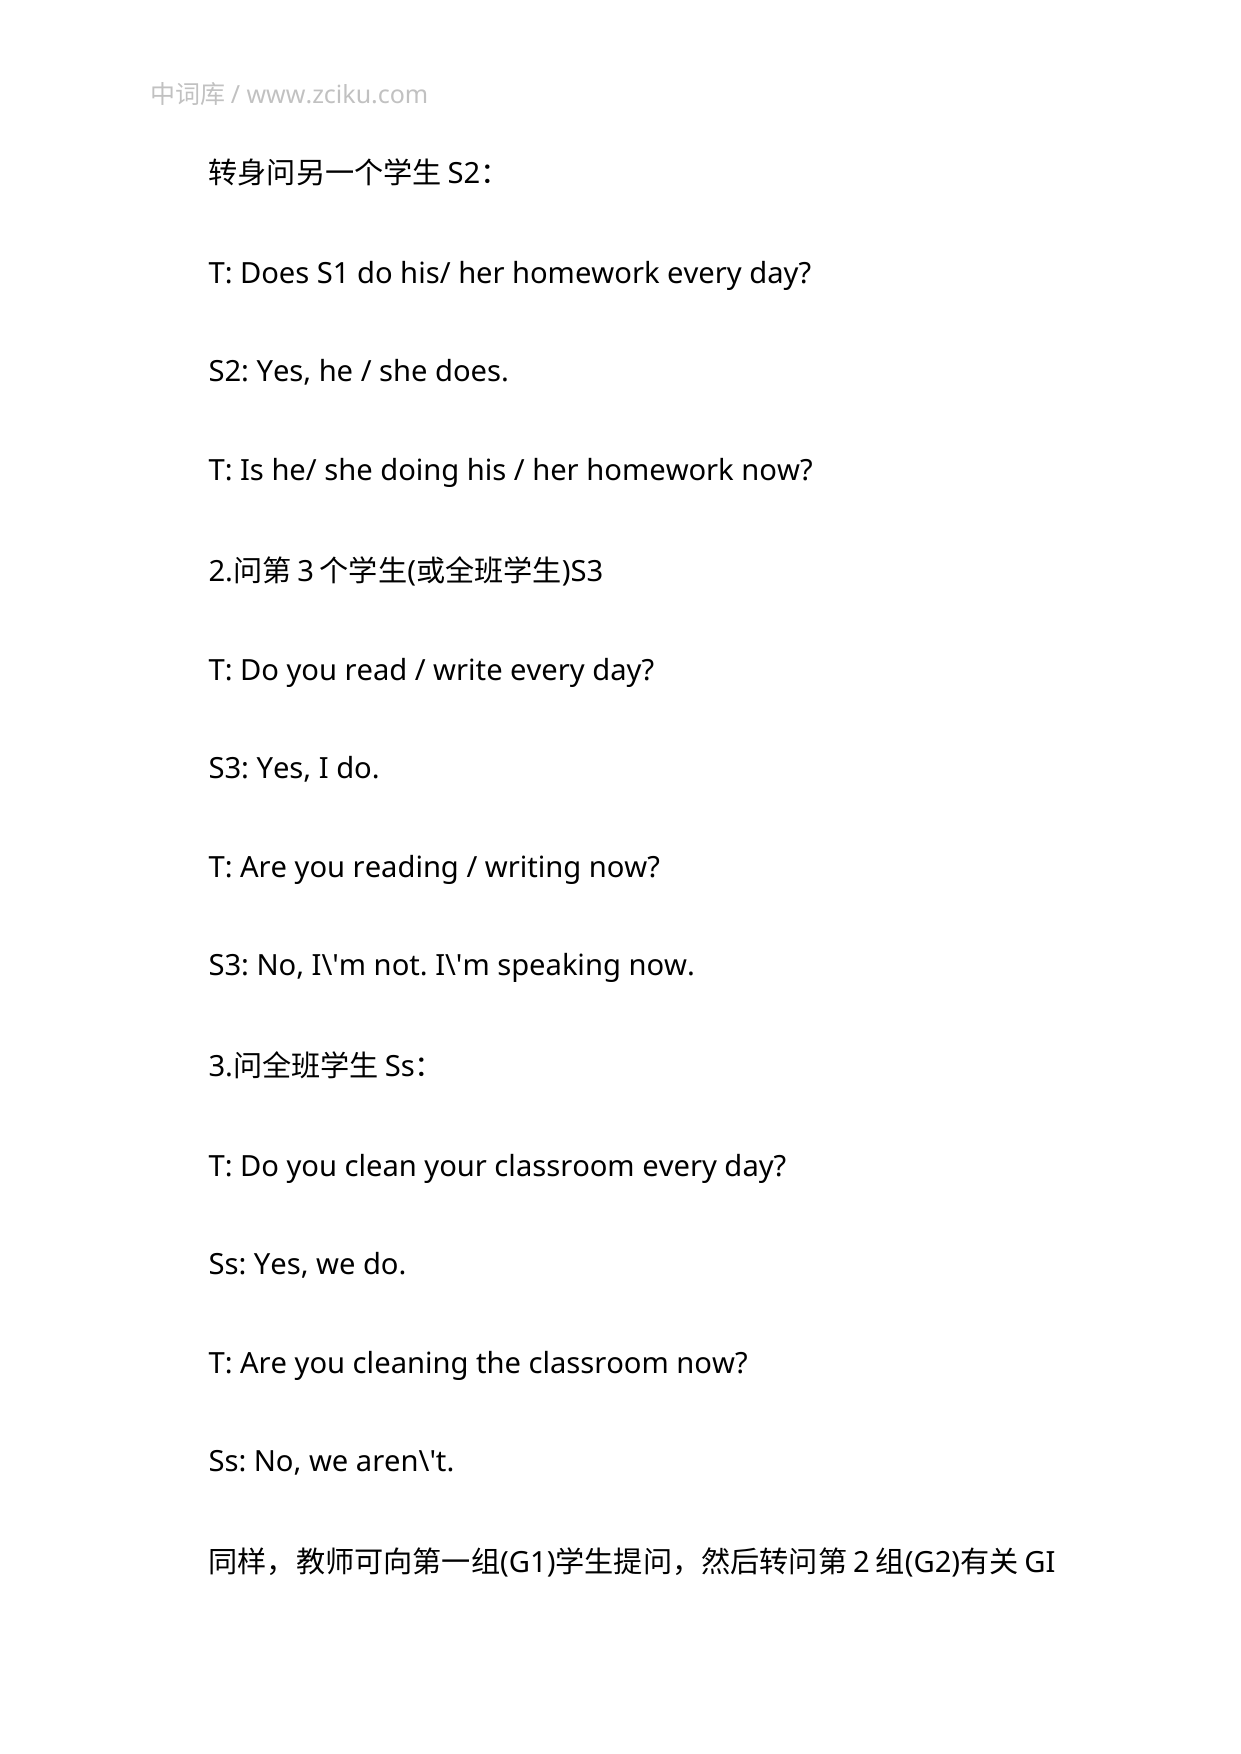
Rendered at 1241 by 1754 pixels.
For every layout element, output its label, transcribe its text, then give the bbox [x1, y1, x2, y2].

text T: Are you cleaning the classroom now? [150, 1342, 1090, 1382]
text S2: Yes, he / she does. [150, 350, 1090, 390]
text S3: No, I\'m not. I\'m speaking now. [150, 944, 1090, 984]
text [150, 1539, 1090, 1581]
text T: Is he/ she doing his / her homework now? [150, 449, 1090, 488]
text T: Are you reading / writing now? [150, 846, 1090, 886]
text Ss: Yes, we do. [150, 1243, 1090, 1283]
text T: Do you read / write every day? [150, 649, 1090, 689]
text 2.问第3个学生(或全班学生)S3 [150, 547, 1090, 590]
text T: Does S1 do his/ her homework every day? [150, 252, 1090, 292]
text S3: Yes, I do. [150, 748, 1090, 787]
text T: Do you clean your classroom every day? [150, 1145, 1090, 1185]
text Ss: No, we aren\'t. [150, 1440, 1090, 1480]
text 3.问全班学生Ss： [150, 1043, 1090, 1085]
text 转身问另一个学生S2： [150, 150, 1090, 192]
